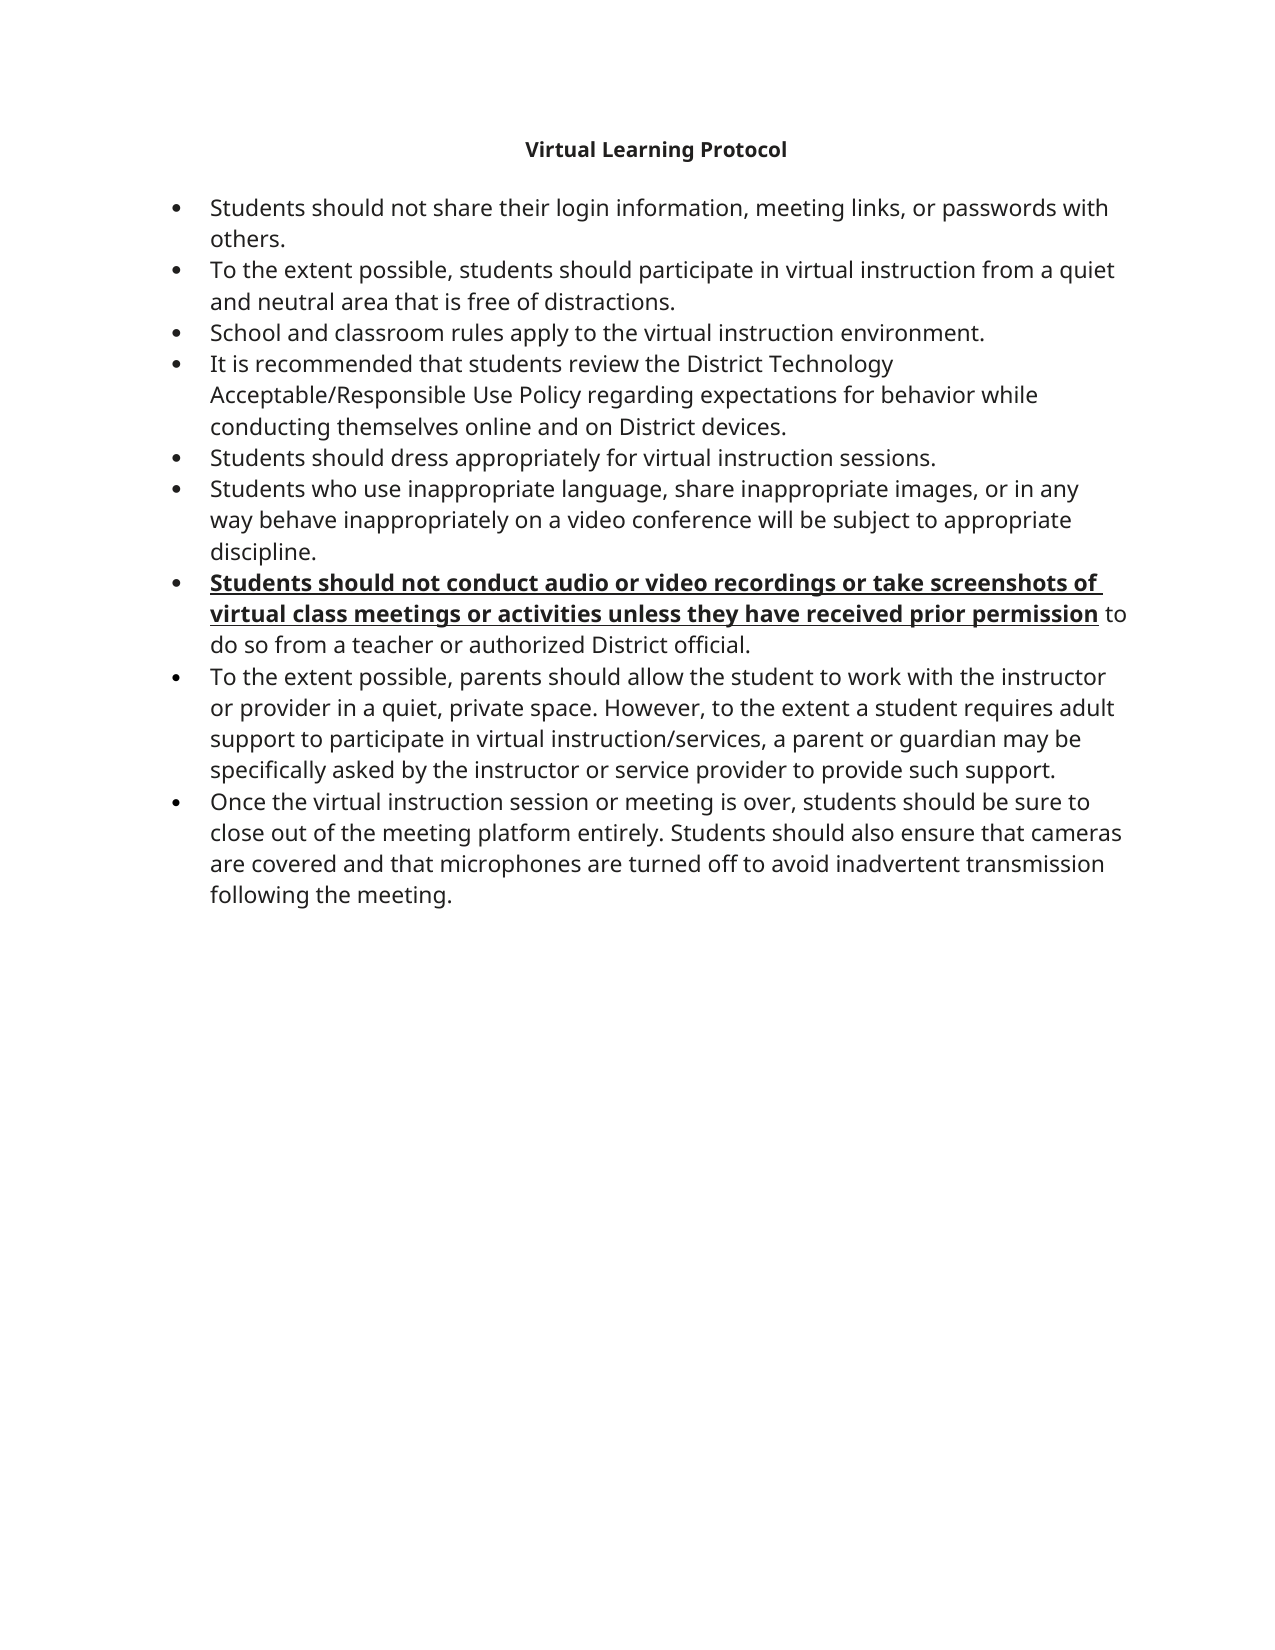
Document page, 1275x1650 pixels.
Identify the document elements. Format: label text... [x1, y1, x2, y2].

list Students who use inappropriate language, share inappropriate images, or in any way behave inappropriately on a video conference will be subject to appropriate discipline. [172, 473, 1140, 567]
list It is recommended that students review the District Technology Acceptable/Responsible Use Policy regarding expectations for behavior while conducting themselves online and on District devices. [172, 348, 1140, 442]
list Students should not share their login information, meeting links, or passwords with others. [172, 192, 1140, 254]
list Once the virtual instruction session or meeting is over, students should be sure to close out of the meeting platform entirely. Students should also ensure that cameras are covered and that microphones are turned off to avoid inadvertent transmission following the meeting. [172, 786, 1140, 911]
list School and classroom rules apply to the virtual instruction environment. [172, 317, 1140, 348]
list To the extent possible, students should participate in virtual instruction from a quiet and neutral area that is free of distractions. [172, 254, 1140, 317]
list To the extent possible, parents should allow the student to work with the instructor or provider in a quiet, private space. However, to the extent a student requires adult support to participate in virtual instruction/services, a parent or guardian may be specifically asked by the instructor or service provider to provide such support. [172, 661, 1140, 786]
list Students should not conduct audio or video recordings or take screenshots of virtual class meetings or activities unless they have received prior permission to do so from a teacher or authorized District official. [172, 567, 1140, 661]
list Students should dress appropriately for virtual instruction sessions. [172, 442, 1140, 473]
text Virtual Learning Protocol [172, 135, 1140, 163]
